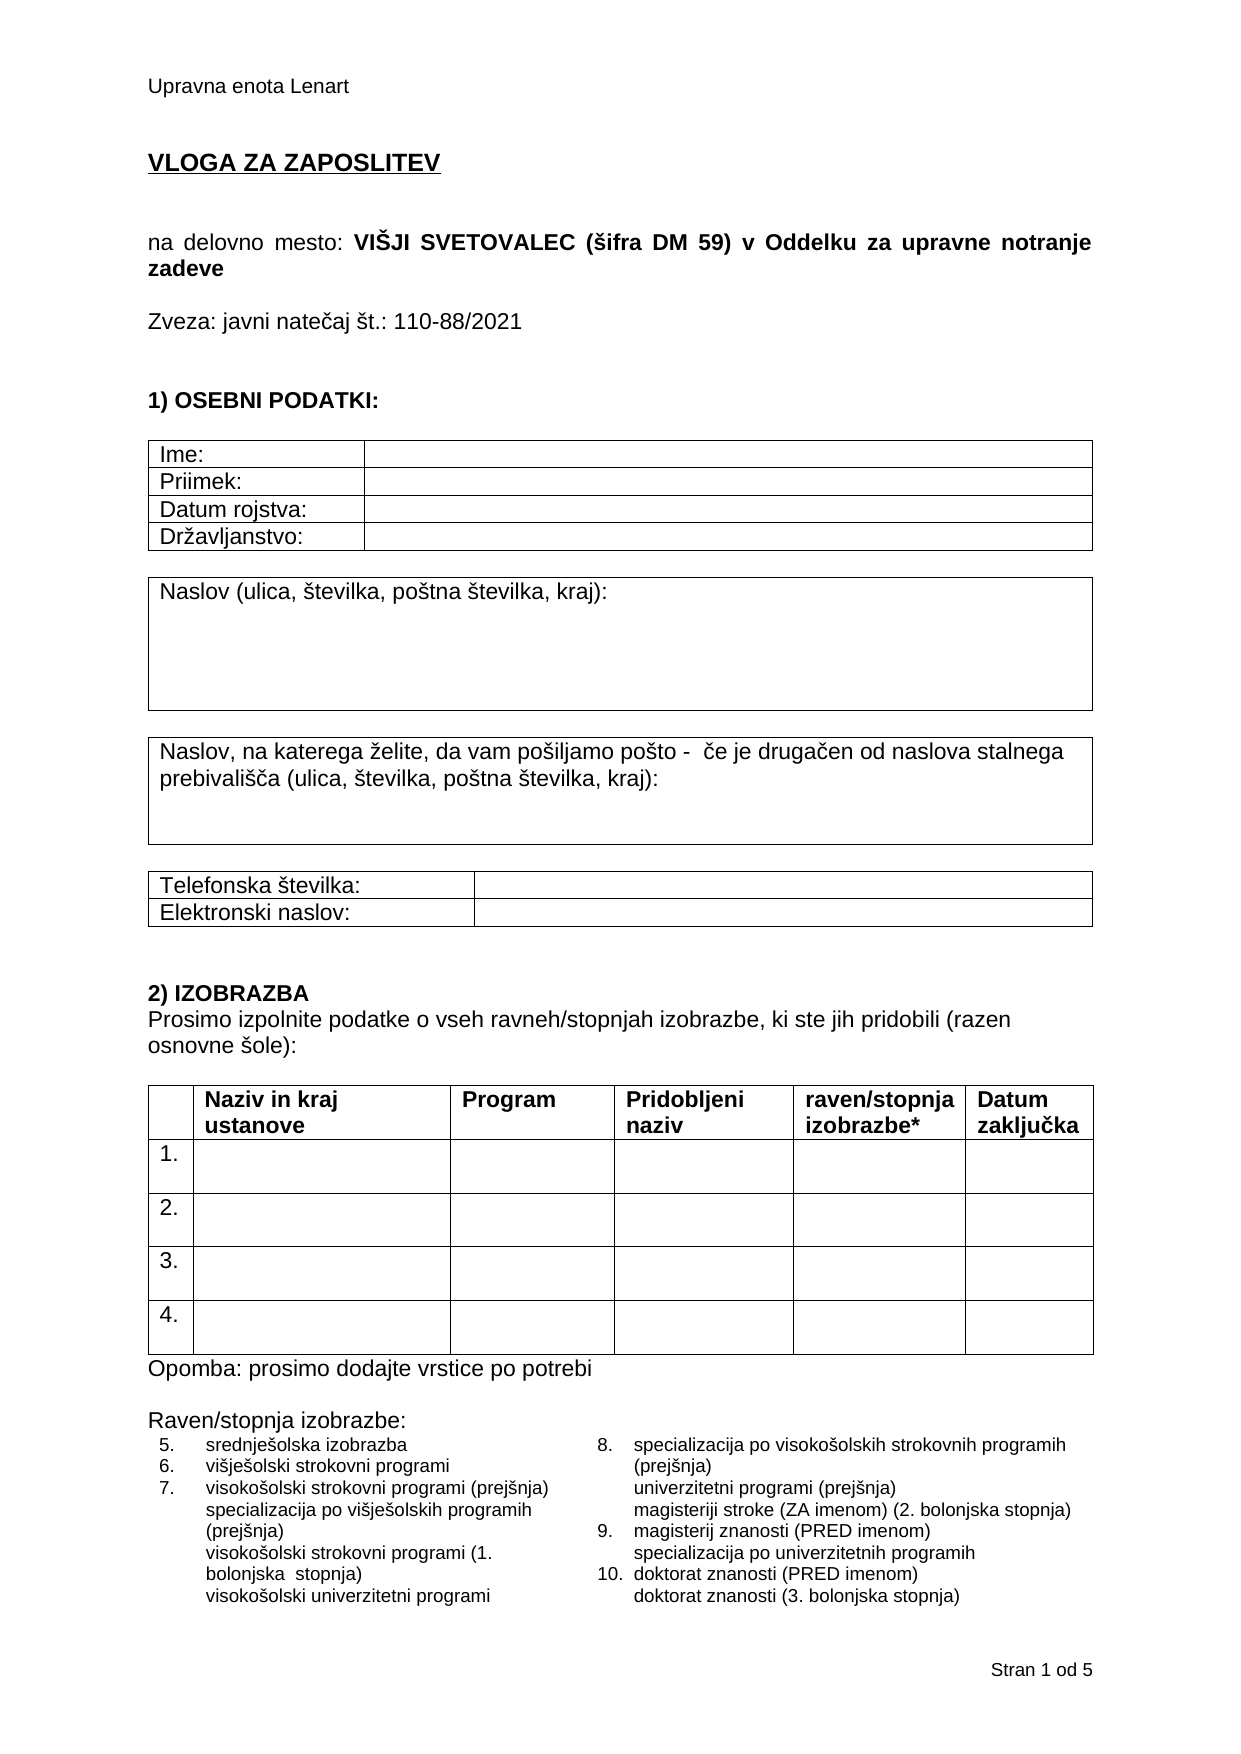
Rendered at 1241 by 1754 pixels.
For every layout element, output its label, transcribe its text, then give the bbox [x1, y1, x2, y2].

text Prosimo izpolnite podatke o vseh ravneh/stopnjah izobrazbe, ki ste jih pridobili (razen osnovne šole): [148, 1006, 1093, 1058]
text na delovno mesto: VIŠJI SVETOVALEC (šifra DM 59) v Oddelku za upravne notranje zadeve [148, 229, 1093, 282]
table_cell [365, 468, 1092, 495]
text 2) IZOBRAZBA [148, 979, 1093, 1006]
table_cell [615, 1194, 793, 1246]
table_header raven/stopnja izobrazbe* [794, 1086, 965, 1139]
table_cell 3. [149, 1247, 193, 1300]
table_cell [365, 496, 1092, 522]
table_header Pridobljeni naziv [615, 1086, 793, 1139]
table_cell 1. [149, 1140, 193, 1192]
table_cell [475, 899, 1092, 926]
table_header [148, 1434, 565, 1606]
table_cell Priimek: [149, 468, 364, 495]
table_cell [966, 1301, 1093, 1354]
table_header Telefonska številka: [149, 872, 474, 898]
text Opomba: prosimo dodajte vrstice po potrebi [148, 1355, 1093, 1381]
table_cell [794, 1140, 965, 1192]
table_cell [615, 1301, 793, 1354]
table_cell [615, 1140, 793, 1192]
table_cell [451, 1140, 614, 1192]
table_cell [615, 1247, 793, 1300]
table_header Datum zaključka [966, 1086, 1093, 1139]
table_cell [194, 1301, 450, 1354]
table_cell [451, 1301, 614, 1354]
table_header [365, 441, 1092, 467]
text Zveza: javni natečaj št.: 110-88/2021 [148, 308, 1093, 334]
table_header [475, 872, 1092, 898]
table_cell [966, 1194, 1093, 1246]
table_cell [194, 1247, 450, 1300]
table_cell [365, 523, 1092, 549]
table_cell [794, 1301, 965, 1354]
table_cell Elektronski naslov: [149, 899, 474, 926]
table_header Program [451, 1086, 614, 1139]
text 1) OSEBNI PODATKI: [148, 387, 1093, 413]
table_cell [194, 1140, 450, 1192]
text VLOGA ZA ZAPOSLITEV [148, 148, 1093, 176]
table_cell [794, 1194, 965, 1246]
table_cell 2. [149, 1194, 193, 1246]
table_cell [966, 1140, 1093, 1192]
table_cell [794, 1247, 965, 1300]
table_cell [451, 1194, 614, 1246]
table_header Ime: [149, 441, 364, 467]
text Raven/stopnja izobrazbe: [148, 1407, 1093, 1434]
table_header Naslov, na katerega želite, da vam pošiljamo pošto - če je drugačen od naslova stalnega prebivališča (ulica, številka, poštna številka, kraj): [149, 738, 1092, 843]
table_header Naslov (ulica, številka, poštna številka, kraj): [149, 578, 1092, 710]
table_header [149, 1086, 193, 1139]
table_cell 4. [149, 1301, 193, 1354]
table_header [565, 1434, 1093, 1606]
table_cell Datum rojstva: [149, 496, 364, 522]
table_header Naziv in kraj ustanove [194, 1086, 450, 1139]
table_cell Državljanstvo: [149, 523, 364, 549]
table_cell [966, 1247, 1093, 1300]
table_cell [451, 1247, 614, 1300]
table_cell [194, 1194, 450, 1246]
